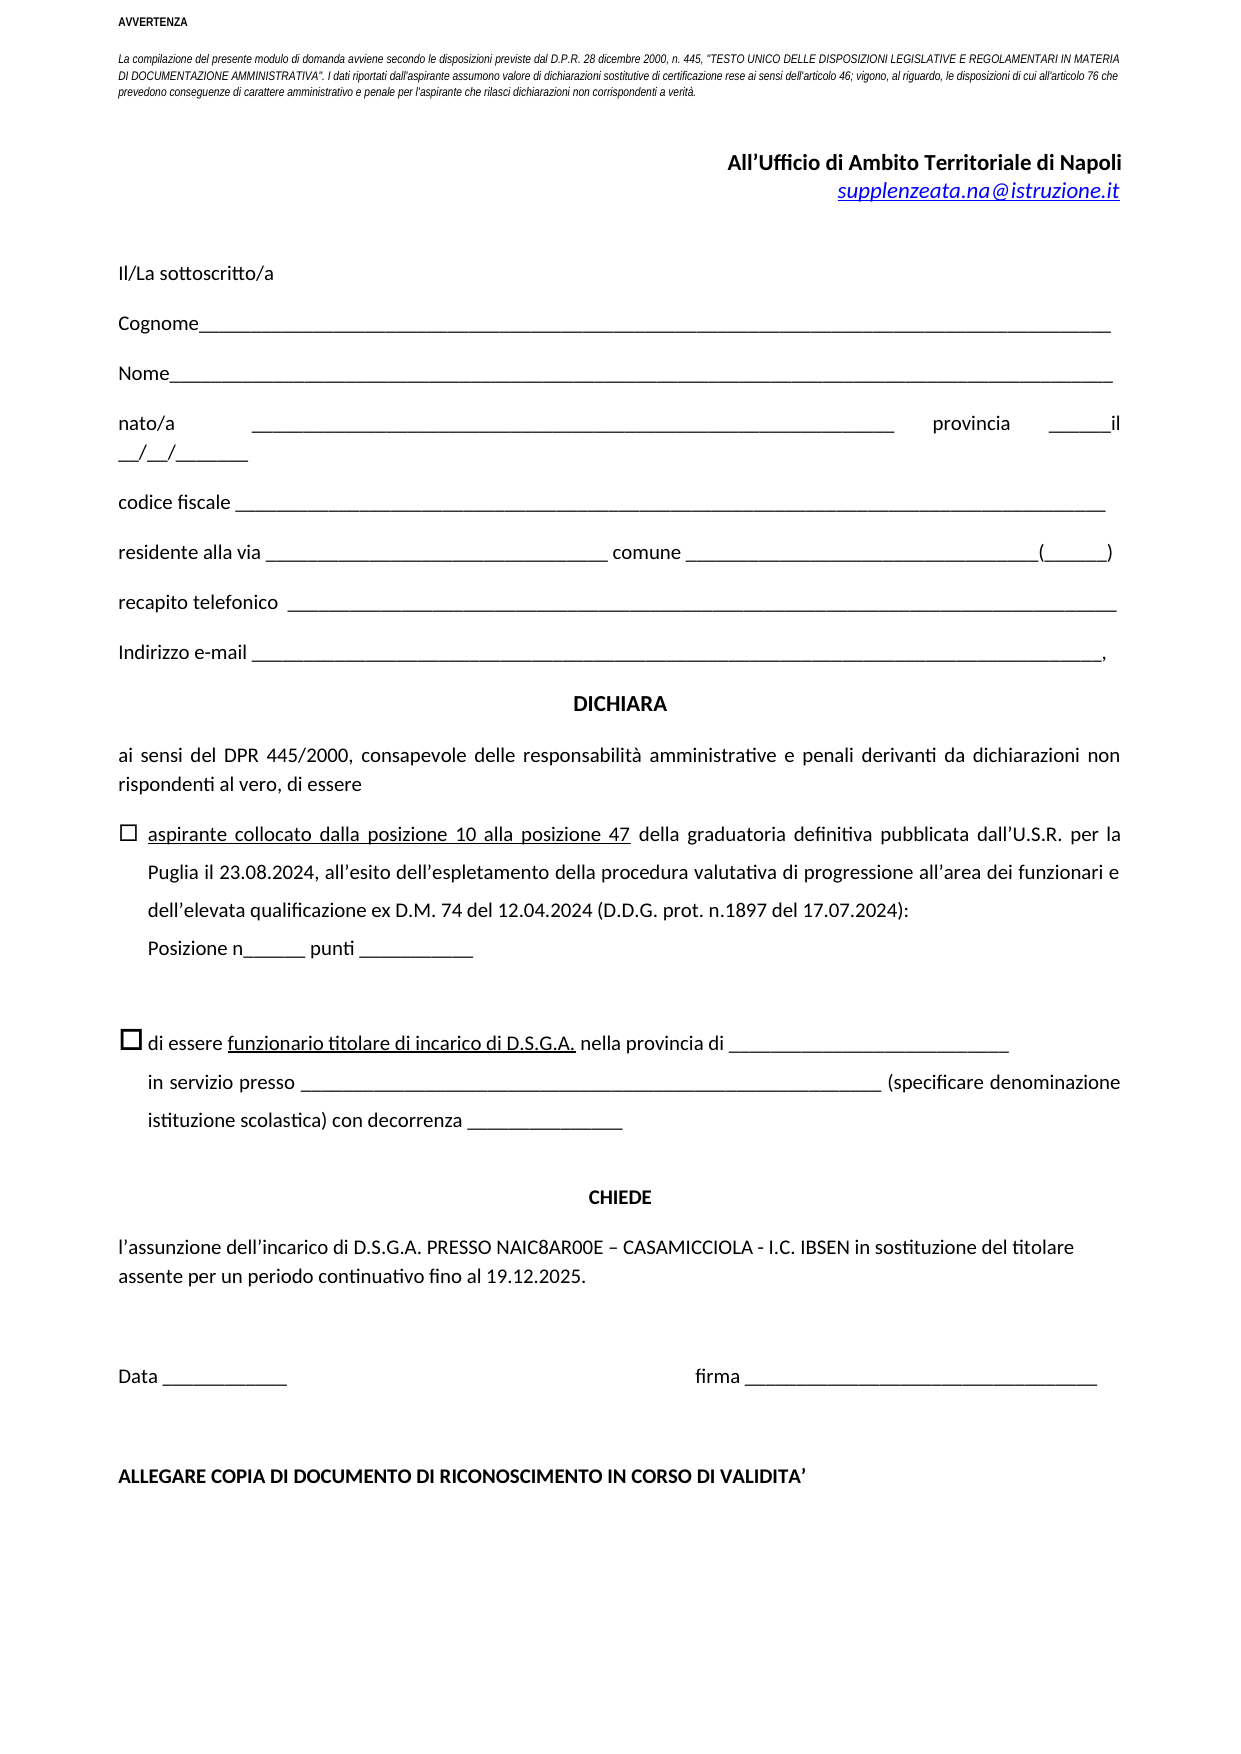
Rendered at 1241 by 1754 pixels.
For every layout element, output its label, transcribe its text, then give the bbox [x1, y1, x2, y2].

text CHIEDE [118, 1184, 1122, 1209]
text recapito telefonico ________________________________________________________________________________ [118, 589, 1122, 614]
text Il/La sottoscritto/a [118, 260, 1122, 285]
text l’assunzione dell’incarico di D.S.G.A. PRESSO NAIC8AR00E – CASAMICCIOLA - I.C. IBSEN in sostituzione del titolare assente per un periodo continuativo fino al 19.12.2025. [118, 1234, 1122, 1288]
text La compilazione del presente modulo di domanda avviene secondo le disposizioni previste dal D.P.R. 28 dicembre 2000, n. 445, "TESTO UNICO DELLE DISPOSIZIONI LEGISLATIVE E REGOLAMENTARI IN MATERIA DI DOCUMENTAZIONE AMMINISTRATIVA". I dati riportati dall'aspirante assumono valore di dichiarazioni sostitutive di certificazione rese ai sensi dell'articolo 46; vigono, al riguardo, le disposizioni di cui all'articolo 76 che prevedono conseguenze di carattere amministrativo e penale per l'aspirante che rilasci dichiarazioni non corrispondenti a verità. [118, 52, 1122, 99]
text All’Ufficio di Ambito Territoriale di Napoli [561, 148, 1122, 176]
text in servizio presso ________________________________________________________ (specificare denominazione istituzione scolastica) con decorrenza _______________ [148, 1069, 1122, 1133]
list Posizione n______ punti ___________ [148, 936, 1122, 961]
text residente alla via _________________________________ comune __________________________________(______) [118, 539, 1122, 564]
text nato/a ______________________________________________________________ provincia ______il __/__/_______ [118, 410, 1122, 464]
list di essere funzionario titolare di incarico di D.S.G.A. nella provincia di ___________________________ [118, 1030, 1122, 1056]
text ALLEGARE COPIA DI DOCUMENTO DI RICONOSCIMENTO IN CORSO DI VALIDITA’ [118, 1463, 1122, 1488]
text codice fiscale ____________________________________________________________________________________ [118, 489, 1122, 514]
list aspirante collocato dalla posizione 10 alla posizione 47 della graduatoria definitiva pubblicata dall’U.S.R. per la Puglia il 23.08.2024, all’esito dell’espletamento della procedura valutativa di progressione all’area dei funzionari e dell’elevata qualificazione ex D.M. 74 del 12.04.2024 (D.D.G. prot. n.1897 del 17.07.2024): [118, 821, 1122, 923]
text Data ____________ firma __________________________________ [118, 1363, 1122, 1388]
text supplenzeata.na@istruzione.it [561, 176, 1122, 204]
text DICHIARA [118, 689, 1122, 717]
text Cognome________________________________________________________________________________________ [118, 310, 1122, 335]
text AVVERTENZA [118, 15, 1122, 29]
text ai sensi del DPR 445/2000, consapevole delle responsabilità amministrative e penali derivanti da dichiarazioni non rispondenti al vero, di essere [118, 742, 1122, 797]
text Nome___________________________________________________________________________________________ [118, 360, 1122, 385]
text Indirizzo e-mail __________________________________________________________________________________, [118, 639, 1122, 664]
